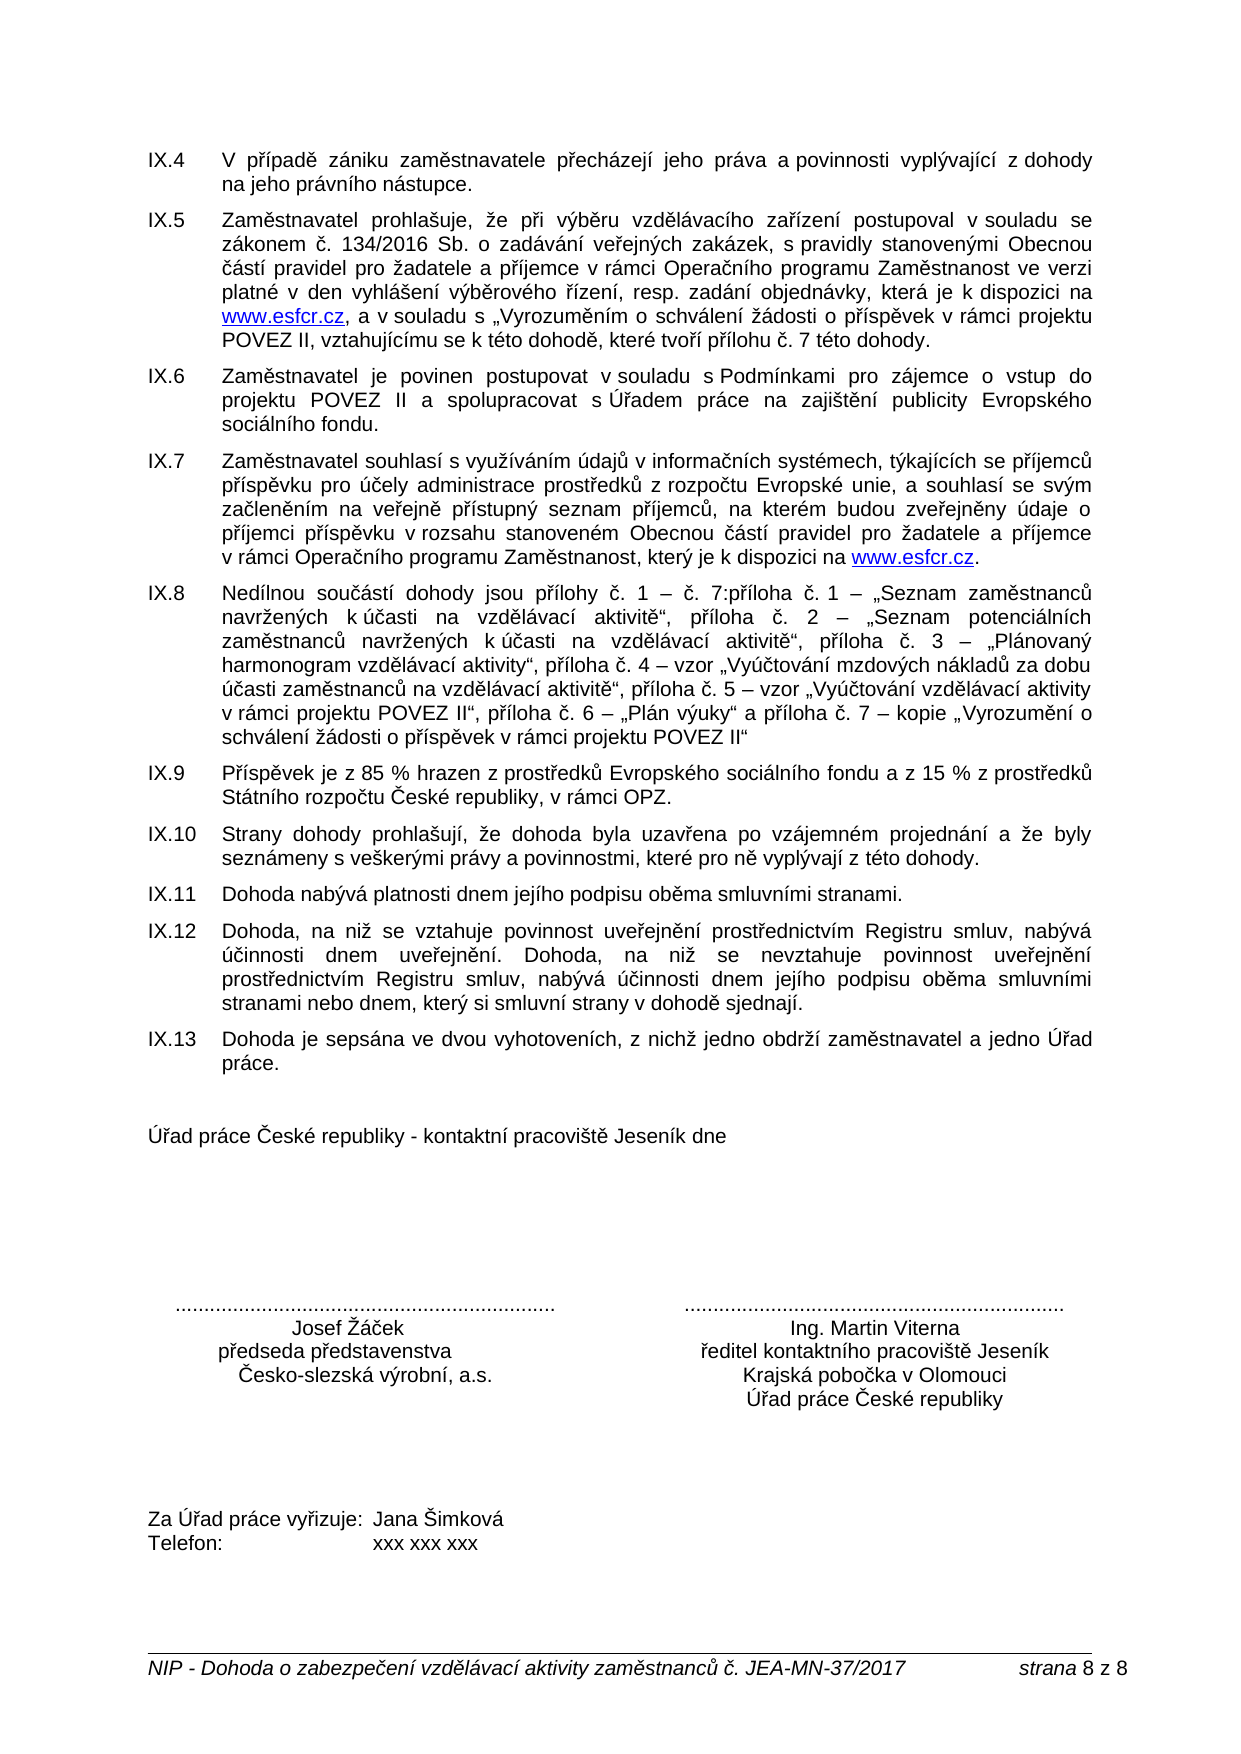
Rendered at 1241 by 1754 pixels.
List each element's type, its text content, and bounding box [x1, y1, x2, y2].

text Úřad práce České republiky [657, 1387, 1092, 1411]
list Dohoda nabývá platnosti dnem jejího podpisu oběma smluvními stranami. [148, 882, 1092, 906]
list Příspěvek je z 85 % hrazen z prostředků Evropského sociálního fondu a z 15 % z prostředků Státního rozpočtu České republiky, v rámci OPZ. [148, 761, 1092, 809]
list Zaměstnavatel je povinen postupovat v souladu s Podmínkami pro zájemce o vstup do projektu POVEZ II a spolupracovat s Úřadem práce na zajištění publicity Evropského sociálního fondu. [148, 364, 1092, 436]
list Strany dohody prohlašují, že dohoda byla uzavřena po vzájemném projednání a že byly seznámeny s veškerými právy a povinnostmi, které pro ně vyplývají z této dohody. [148, 822, 1092, 869]
text .................................................................. [148, 1291, 583, 1315]
list Dohoda, na niž se vztahuje povinnost uveřejnění prostřednictvím Registru smluv, nabývá účinnosti dnem uveřejnění. Dohoda, na niž se nevztahuje povinnost uveřejnění prostřednictvím Registru smluv, nabývá účinnosti dnem jejího podpisu oběma smluvními stranami nebo dnem, který si smluvní strany v dohodě sjednají. [148, 918, 1092, 1014]
list Zaměstnavatel souhlasí s využíváním údajů v informačních systémech, týkajících se příjemců příspěvku pro účely administrace prostředků z rozpočtu Evropské unie, a souhlasí se svým začleněním na veřejně přístupný seznam příjemců, na kterém budou zveřejněny údaje o příjemci příspěvku v rozsahu stanoveném Obecnou částí pravidel pro žadatele a příjemce v rámci Operačního programu Zaměstnanost, který je k dispozici na www.esfcr.cz. [148, 449, 1092, 568]
text .................................................................. [657, 1291, 1092, 1315]
list Zaměstnavatel prohlašuje, že při výběru vzdělávacího zařízení postupoval v souladu se zákonem č. 134/2016 Sb. o zadávání veřejných zakázek, s pravidly stanovenými Obecnou částí pravidel pro žadatele a příjemce v rámci Operačního programu Zaměstnanost ve verzi platné v den vyhlášení výběrového řízení, resp. zadání objednávky, která je k dispozici na www.esfcr.cz, a v souladu s „Vyrozuměním o schválení žádosti o příspěvek v rámci projektu POVEZ II, vztahujícímu se k této dohodě, které tvoří přílohu č. 7 této dohody. [148, 208, 1092, 352]
text Za Úřad práce vyřizuje: Jana Šimková [148, 1507, 1092, 1531]
text Ing. Martin Viterna [657, 1315, 1092, 1339]
text Josef Žáček předseda představenstva Česko-slezská výrobní, a.s. [148, 1315, 583, 1387]
list V případě zániku zaměstnavatele přecházejí jeho práva a povinnosti vyplývající z dohody na jeho právního nástupce. [148, 148, 1092, 196]
list Úřad práce České republiky - kontaktní pracoviště Jeseník dne [148, 1124, 1092, 1148]
list Dohoda je sepsána ve dvou vyhotoveních, z nichž jedno obdrží zaměstnavatel a jedno Úřad práce. [148, 1027, 1092, 1075]
text ředitel kontaktního pracoviště Jeseník [657, 1339, 1092, 1363]
list Nedílnou součástí dohody jsou přílohy č. 1 – č. 7:příloha č. 1 – „Seznam zaměstnanců navržených k účasti na vzdělávací aktivitě“, příloha č. 2 – „Seznam potenciálních zaměstnanců navržených k účasti na vzdělávací aktivitě“, příloha č. 3 – „Plánovaný harmonogram vzdělávací aktivity“, příloha č. 4 – vzor „Vyúčtování mzdových nákladů za dobu účasti zaměstnanců na vzdělávací aktivitě“, příloha č. 5 – vzor „Vyúčtování vzdělávací aktivity v rámci projektu POVEZ II“, příloha č. 6 – „Plán výuky“ a příloha č. 7 – kopie „Vyrozumění o schválení žádosti o příspěvek v rámci projektu POVEZ II“ [148, 581, 1092, 749]
text Telefon: xxx xxx xxx [148, 1531, 1092, 1555]
text Krajská pobočka v Olomouci [657, 1363, 1092, 1387]
